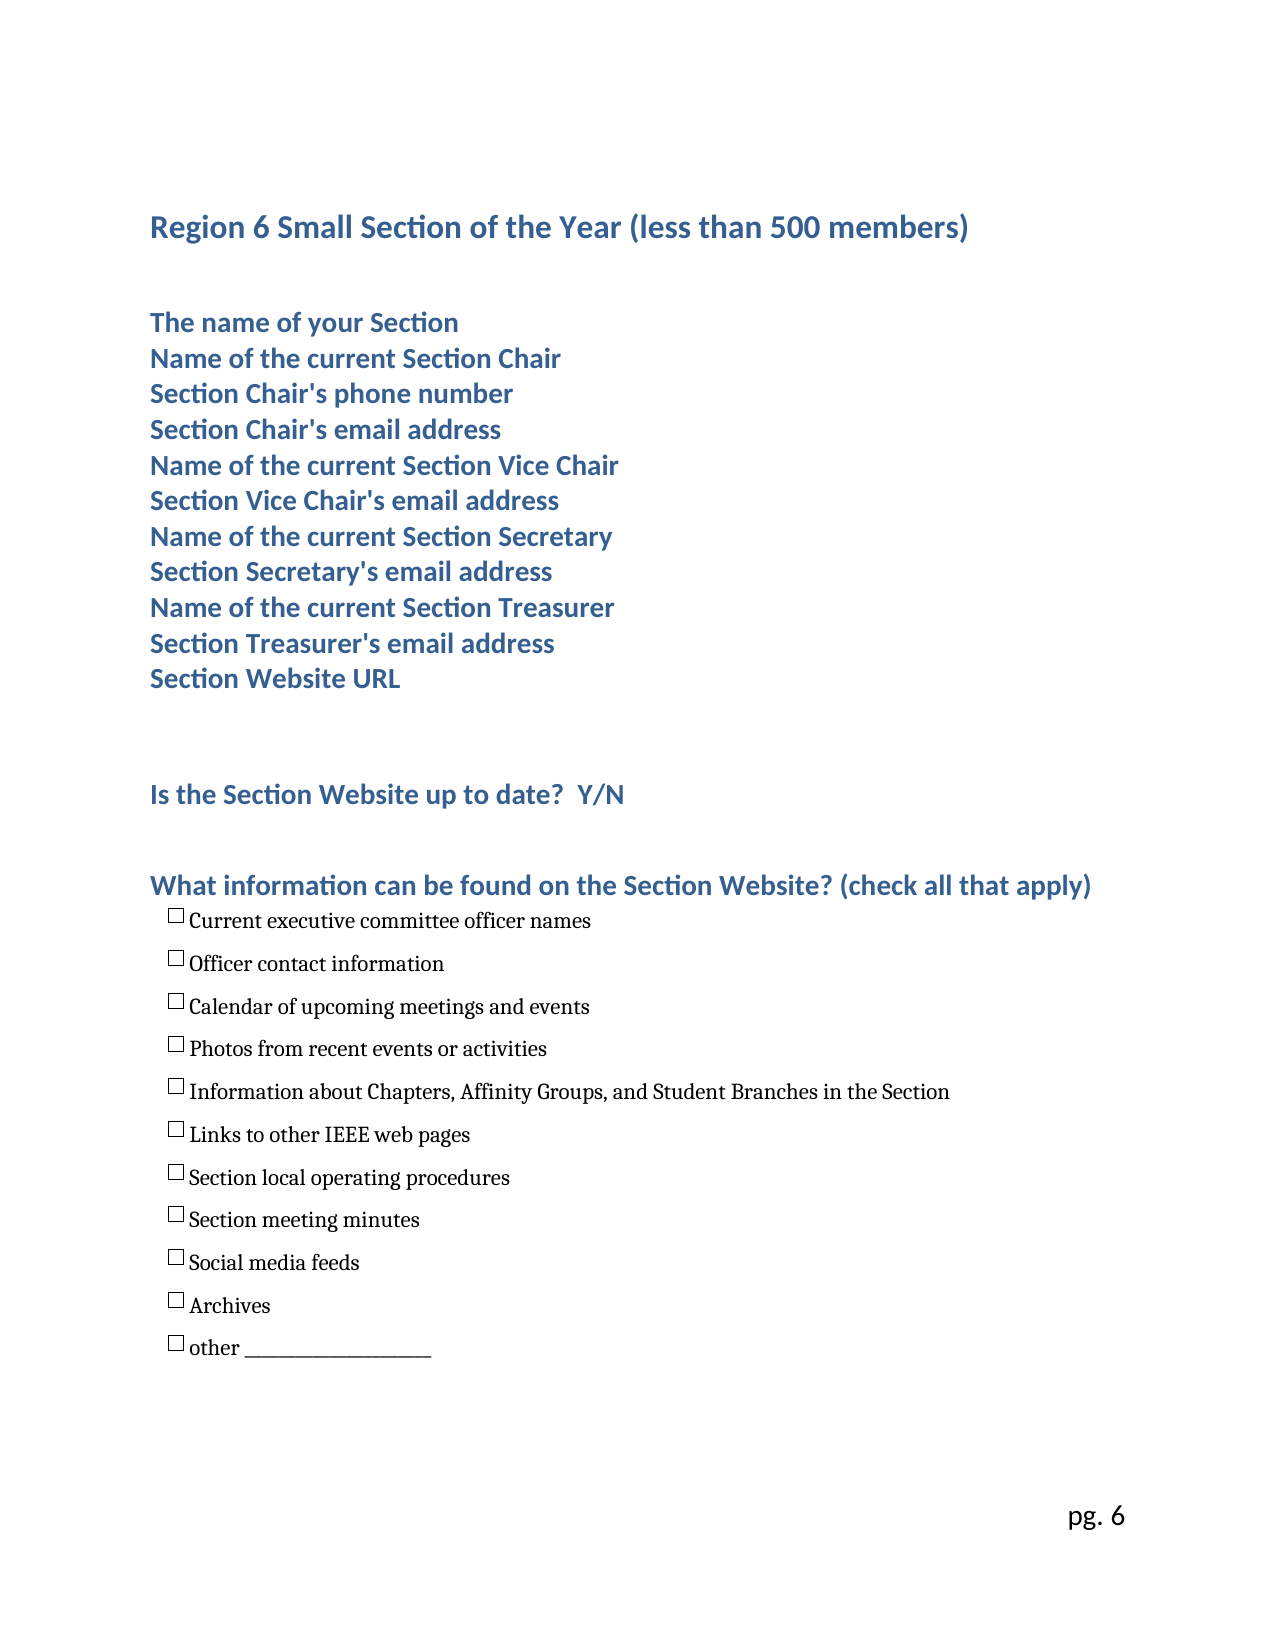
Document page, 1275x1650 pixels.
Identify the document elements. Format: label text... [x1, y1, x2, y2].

table_header Current executive committee officer names [178, 908, 993, 951]
table_cell [139, 994, 178, 1036]
subtitle Section Treasurer's email address [150, 625, 1125, 660]
table_header [139, 908, 178, 951]
subtitle Name of the current Section Treasurer [150, 589, 1125, 625]
table_cell [139, 1036, 178, 1079]
table_cell Section meeting minutes [178, 1207, 993, 1250]
subtitle Name of the current Section Vice Chair [150, 447, 1125, 482]
table_cell Section local operating procedures [178, 1164, 993, 1207]
table_cell Archives [178, 1293, 993, 1335]
subtitle Section Secretary's email address [150, 553, 1125, 589]
table_cell Calendar of upcoming meetings and events [178, 994, 993, 1036]
subtitle Section Vice Chair's email address [150, 482, 1125, 518]
table_cell Information about Chapters, Affinity Groups, and Student Branches in the Section [178, 1079, 993, 1122]
subtitle Is the Section Website up to date? Y/N [150, 776, 1125, 812]
subtitle The name of your Section [150, 304, 1125, 340]
subtitle Section Chair's email address [150, 411, 1125, 447]
table_cell [139, 1293, 178, 1335]
table_cell Social media feeds [178, 1250, 993, 1292]
subtitle Name of the current Section Chair [150, 340, 1125, 375]
table_cell [139, 1335, 178, 1378]
subtitle Section Chair's phone number [150, 375, 1125, 411]
table_cell [139, 1164, 178, 1207]
table_cell Links to other IEEE web pages [178, 1122, 993, 1164]
subtitle Section Website URL [150, 660, 1125, 696]
subtitle What information can be found on the Section Website? (check all that apply) [150, 867, 1125, 903]
table_cell Photos from recent events or activities [178, 1036, 993, 1079]
subtitle Region 6 Small Section of the Year (less than 500 members) [150, 206, 1125, 247]
table_cell [139, 1079, 178, 1122]
table_cell other ______________________ [178, 1335, 993, 1378]
table_cell [139, 1122, 178, 1164]
table_cell [139, 1250, 178, 1292]
table_cell Officer contact information [178, 951, 993, 993]
table_cell [139, 1207, 178, 1250]
table_cell [139, 951, 178, 993]
subtitle Name of the current Section Secretary [150, 518, 1125, 553]
